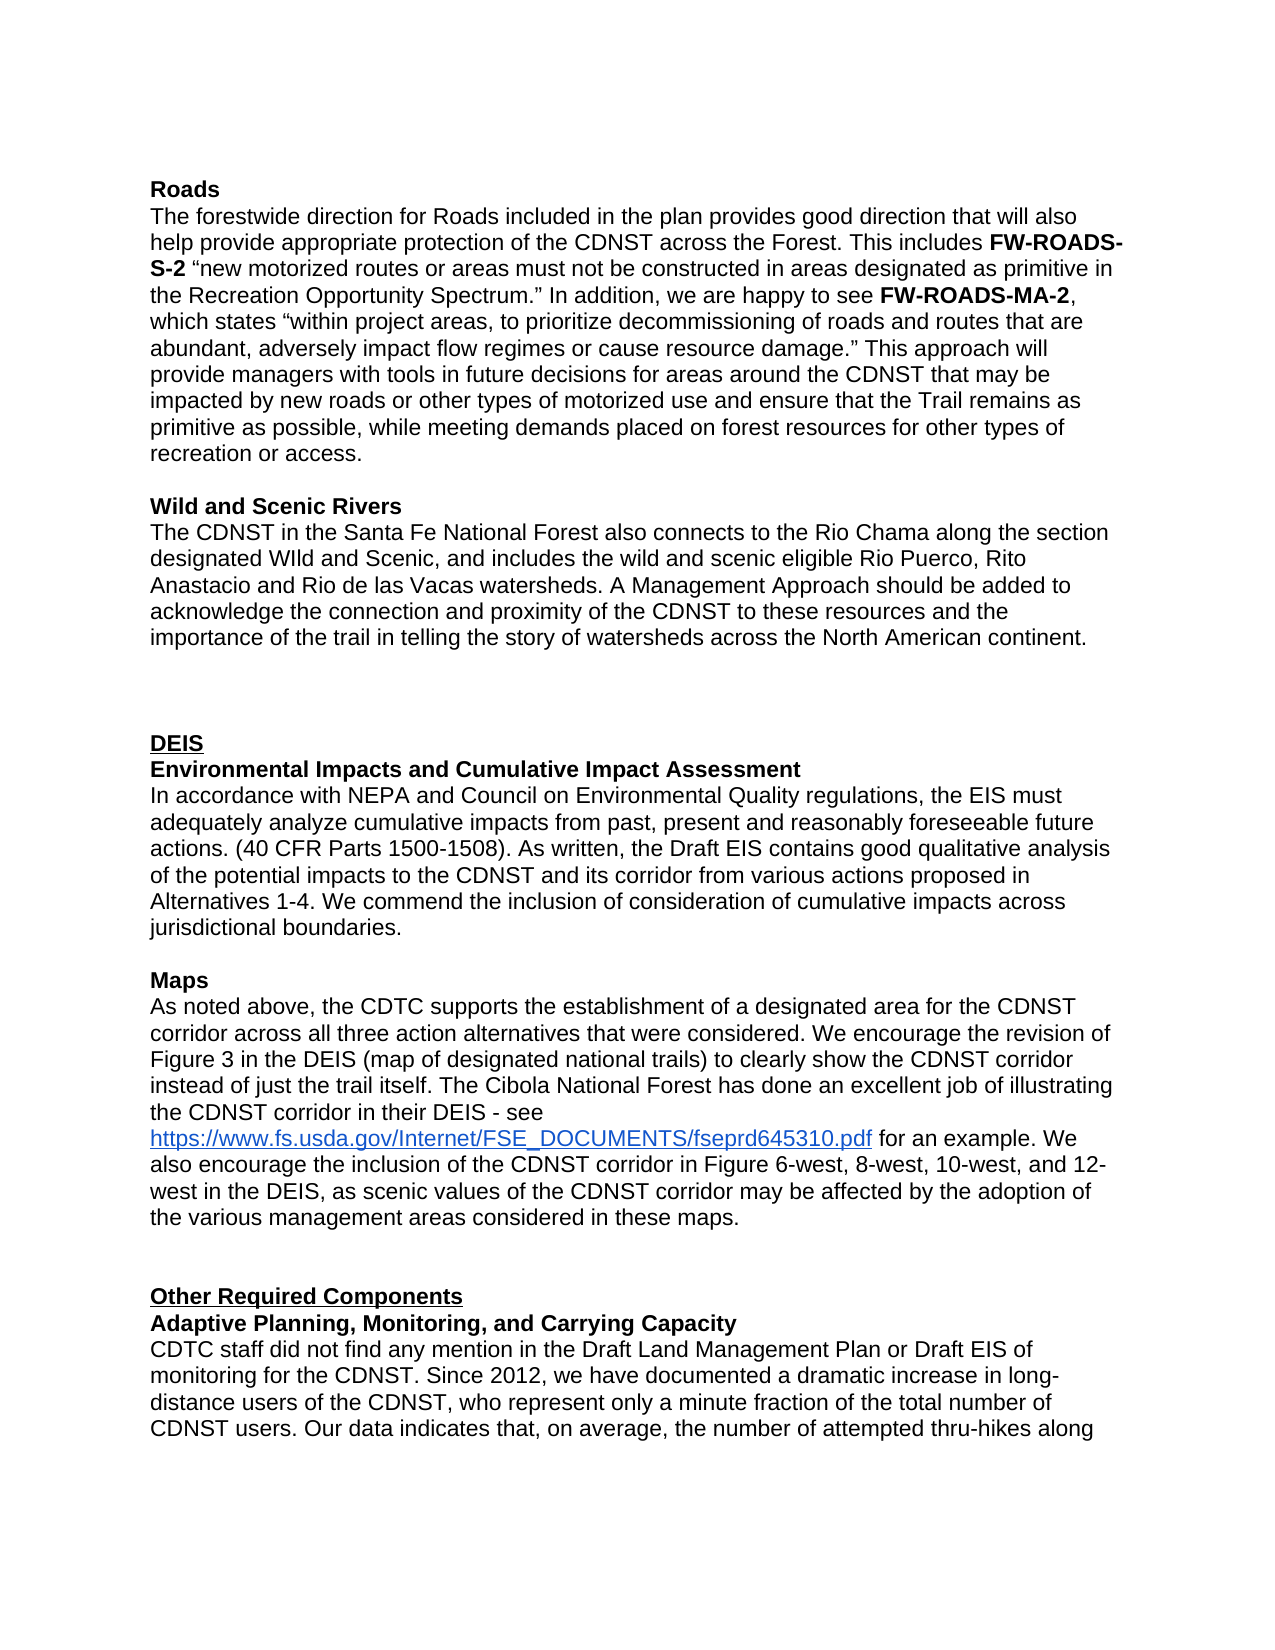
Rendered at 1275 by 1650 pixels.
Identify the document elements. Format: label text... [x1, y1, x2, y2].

text DEIS [150, 730, 1125, 756]
text The CDNST in the Santa Fe National Forest also connects to the Rio Chama along the section designated WIld and Scenic, and includes the wild and scenic eligible Rio Puerco, Rito Anastacio and Rio de las Vacas watersheds. A Management Approach should be added to acknowledge the connection and proximity of the CDNST to these resources and the importance of the trail in telling the story of watersheds across the North American continent. [150, 519, 1125, 651]
text Maps [150, 967, 1125, 993]
text As noted above, the CDTC supports the establishment of a designated area for the CDNST corridor across all three action alternatives that were considered. We encourage the revision of Figure 3 in the DEIS (map of designated national trails) to clearly show the CDNST corridor instead of just the trail itself. The Cibola National Forest has done an excellent job of illustrating the CDNST corridor in their DEIS - see https://www.fs.usda.gov/Internet/FSE_DOCUMENTS/fseprd645310.pdf for an example. We also encourage the inclusion of the CDNST corridor in Figure 6-west, 8-west, 10-west, and 12-west in the DEIS, as scenic values of the CDNST corridor may be affected by the adoption of the various management areas considered in these maps. [150, 993, 1125, 1231]
text Environmental Impacts and Cumulative Impact Assessment [150, 756, 1125, 782]
text Wild and Scenic Rivers [150, 493, 1125, 519]
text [150, 1336, 1125, 1441]
text The forestwide direction for Roads included in the plan provides good direction that will also help provide appropriate protection of the CDNST across the Forest. This includes FW-ROADS-S-2 “new motorized routes or areas must not be constructed in areas designated as primitive in the Recreation Opportunity Spectrum.” In addition, we are happy to see FW-ROADS-MA-2, which states “within project areas, to prioritize decommissioning of roads and routes that are abundant, adversely impact flow regimes or cause resource damage.” This approach will provide managers with tools in future decisions for areas around the CDNST that may be impacted by new roads or other types of motorized use and ensure that the Trail remains as primitive as possible, while meeting demands placed on forest resources for other types of recreation or access. [150, 203, 1125, 466]
text Roads [150, 176, 1125, 203]
text Other Required Components [150, 1283, 1125, 1309]
text Adaptive Planning, Monitoring, and Carrying Capacity [150, 1309, 1125, 1336]
text In accordance with NEPA and Council on Environmental Quality regulations, the EIS must adequately analyze cumulative impacts from past, present and reasonably foreseeable future actions. (40 CFR Parts 1500-1508). As written, the Draft EIS contains good qualitative analysis of the potential impacts to the CDNST and its corridor from various actions proposed in Alternatives 1-4. We commend the inclusion of consideration of cumulative impacts across jurisdictional boundaries. [150, 782, 1125, 941]
